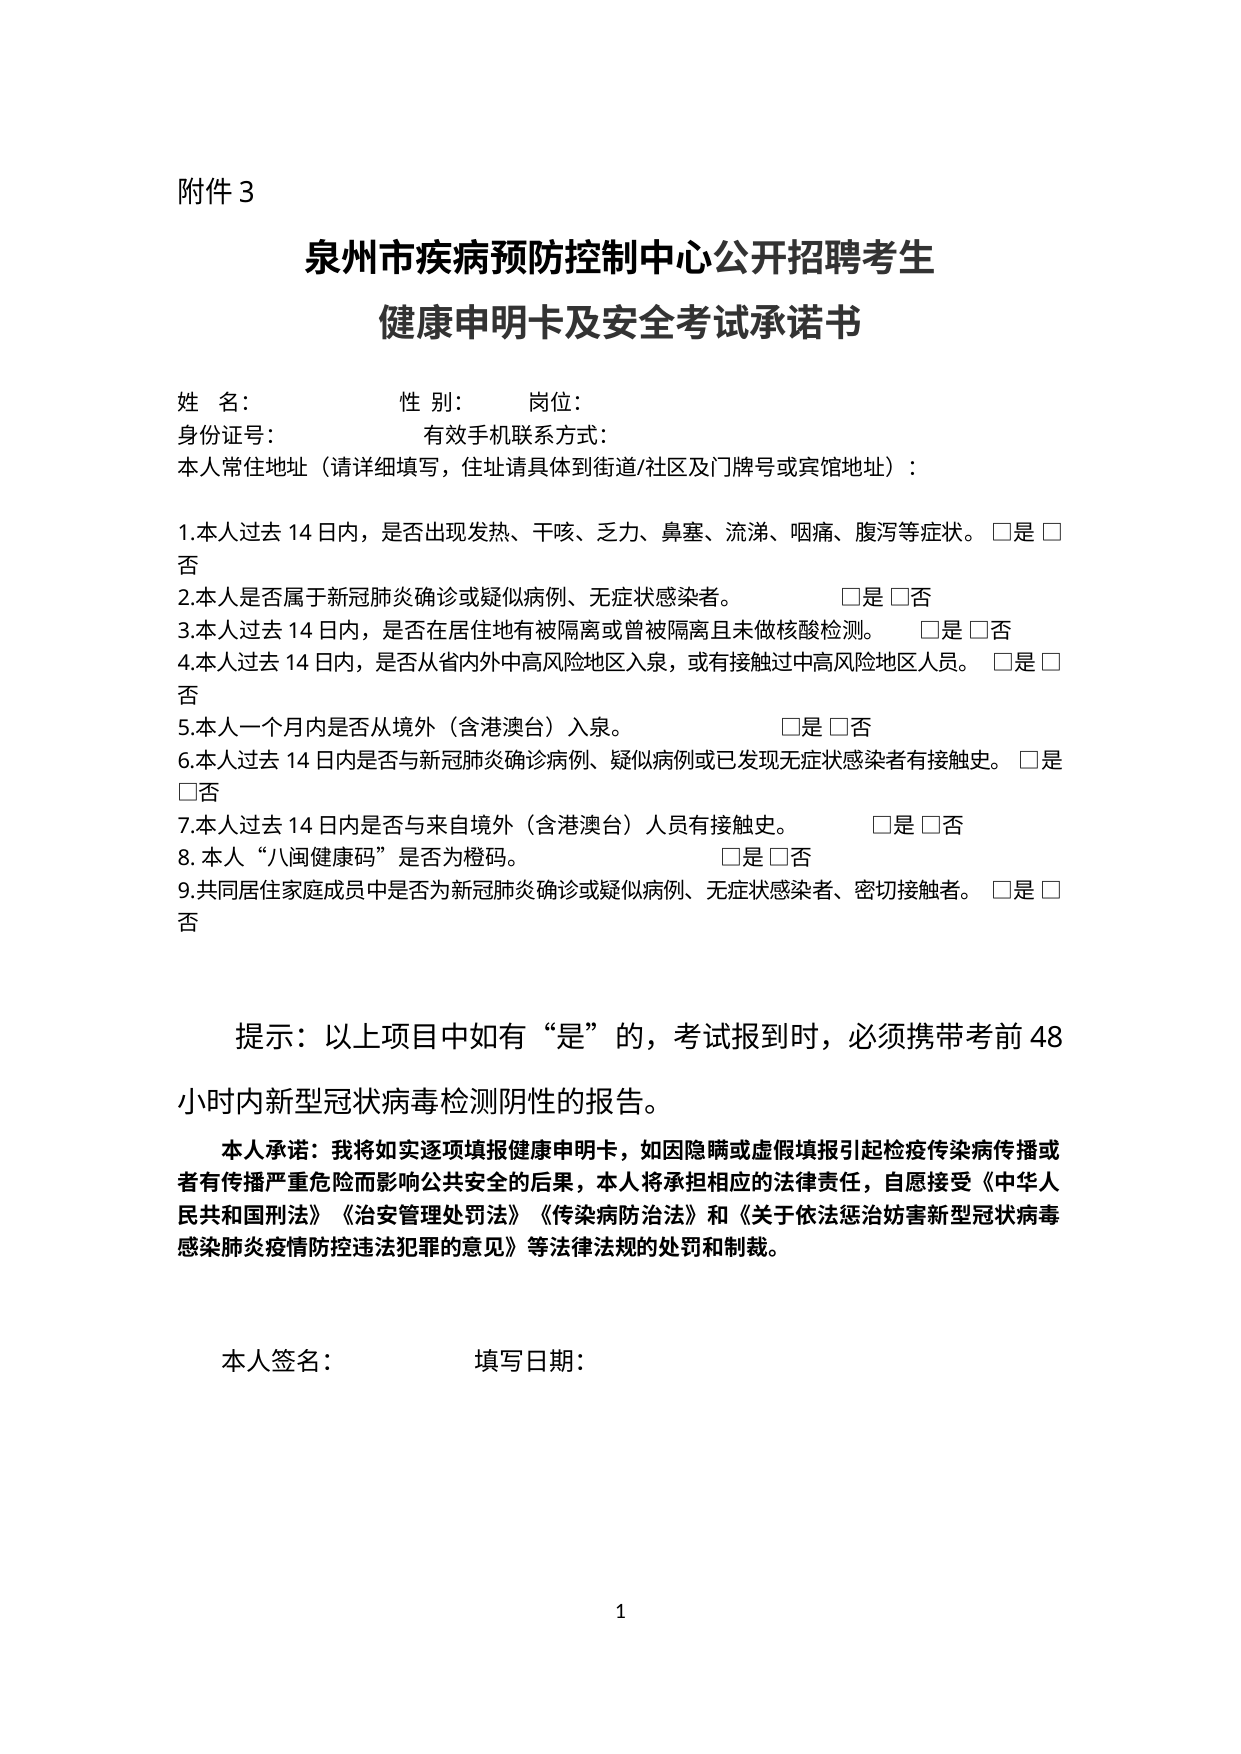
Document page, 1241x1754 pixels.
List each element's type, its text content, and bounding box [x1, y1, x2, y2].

text 健康申明卡及安全考试承诺书 [177, 287, 1063, 352]
text 1.本人过去14日内，是否出现发热、干咳、乏力、鼻塞、流涕、咽痛、腹泻等症状。 □是 □否 [177, 515, 1063, 580]
text 2.本人是否属于新冠肺炎确诊或疑似病例、无症状感染者。 □是 □否 [177, 580, 1063, 612]
text 3.本人过去14日内，是否在居住地有被隔离或曾被隔离且未做核酸检测。 □是 □否 [177, 612, 1063, 645]
text 泉州市疾病预防控制中心公开招聘考生 [177, 222, 1063, 287]
text 5.本人一个月内是否从境外（含港澳台）入泉。 □是 □否 [177, 710, 1063, 742]
text 本人签名： 填写日期： [177, 1327, 1063, 1392]
text 本人承诺：我将如实逐项填报健康申明卡，如因隐瞒或虚假填报引起检疫传染病传播或者有传播严重危险而影响公共安全的后果，本人将承担相应的法律责任，自愿接受《中华人民共和国刑法》《治安管理处罚法》《传染病防治法》和《关于依法惩治妨害新型冠状病毒感染肺炎疫情防控违法犯罪的意见》等法律法规的处罚和制裁。 [177, 1132, 1063, 1262]
text 本人常住地址（请详细填写，住址请具体到街道/社区及门牌号或宾馆地址）： [177, 450, 1063, 482]
text 姓 名： 性 别： 岗位： [177, 385, 1063, 417]
text 提示：以上项目中如有“是”的，考试报到时，必须携带考前48小时内新型冠状病毒检测阴性的报告。 [177, 1002, 1063, 1132]
text 7.本人过去14日内是否与来自境外（含港澳台）人员有接触史。 □是 □否 [177, 807, 1063, 840]
text 4.本人过去14日内，是否从省内外中高风险地区入泉，或有接触过中高风险地区人员。 □是 □否 [177, 645, 1063, 710]
text 9.共同居住家庭成员中是否为新冠肺炎确诊或疑似病例、无症状感染者、密切接触者。 □是 □否 [177, 872, 1063, 937]
text 身份证号： 有效手机联系方式： [177, 417, 1063, 450]
text 8. 本人“八闽健康码”是否为橙码。 □是 □否 [177, 840, 1063, 872]
text 6.本人过去14日内是否与新冠肺炎确诊病例、疑似病例或已发现无症状感染者有接触史。 □是 □否 [177, 742, 1063, 807]
text 附件3 [177, 157, 1063, 222]
